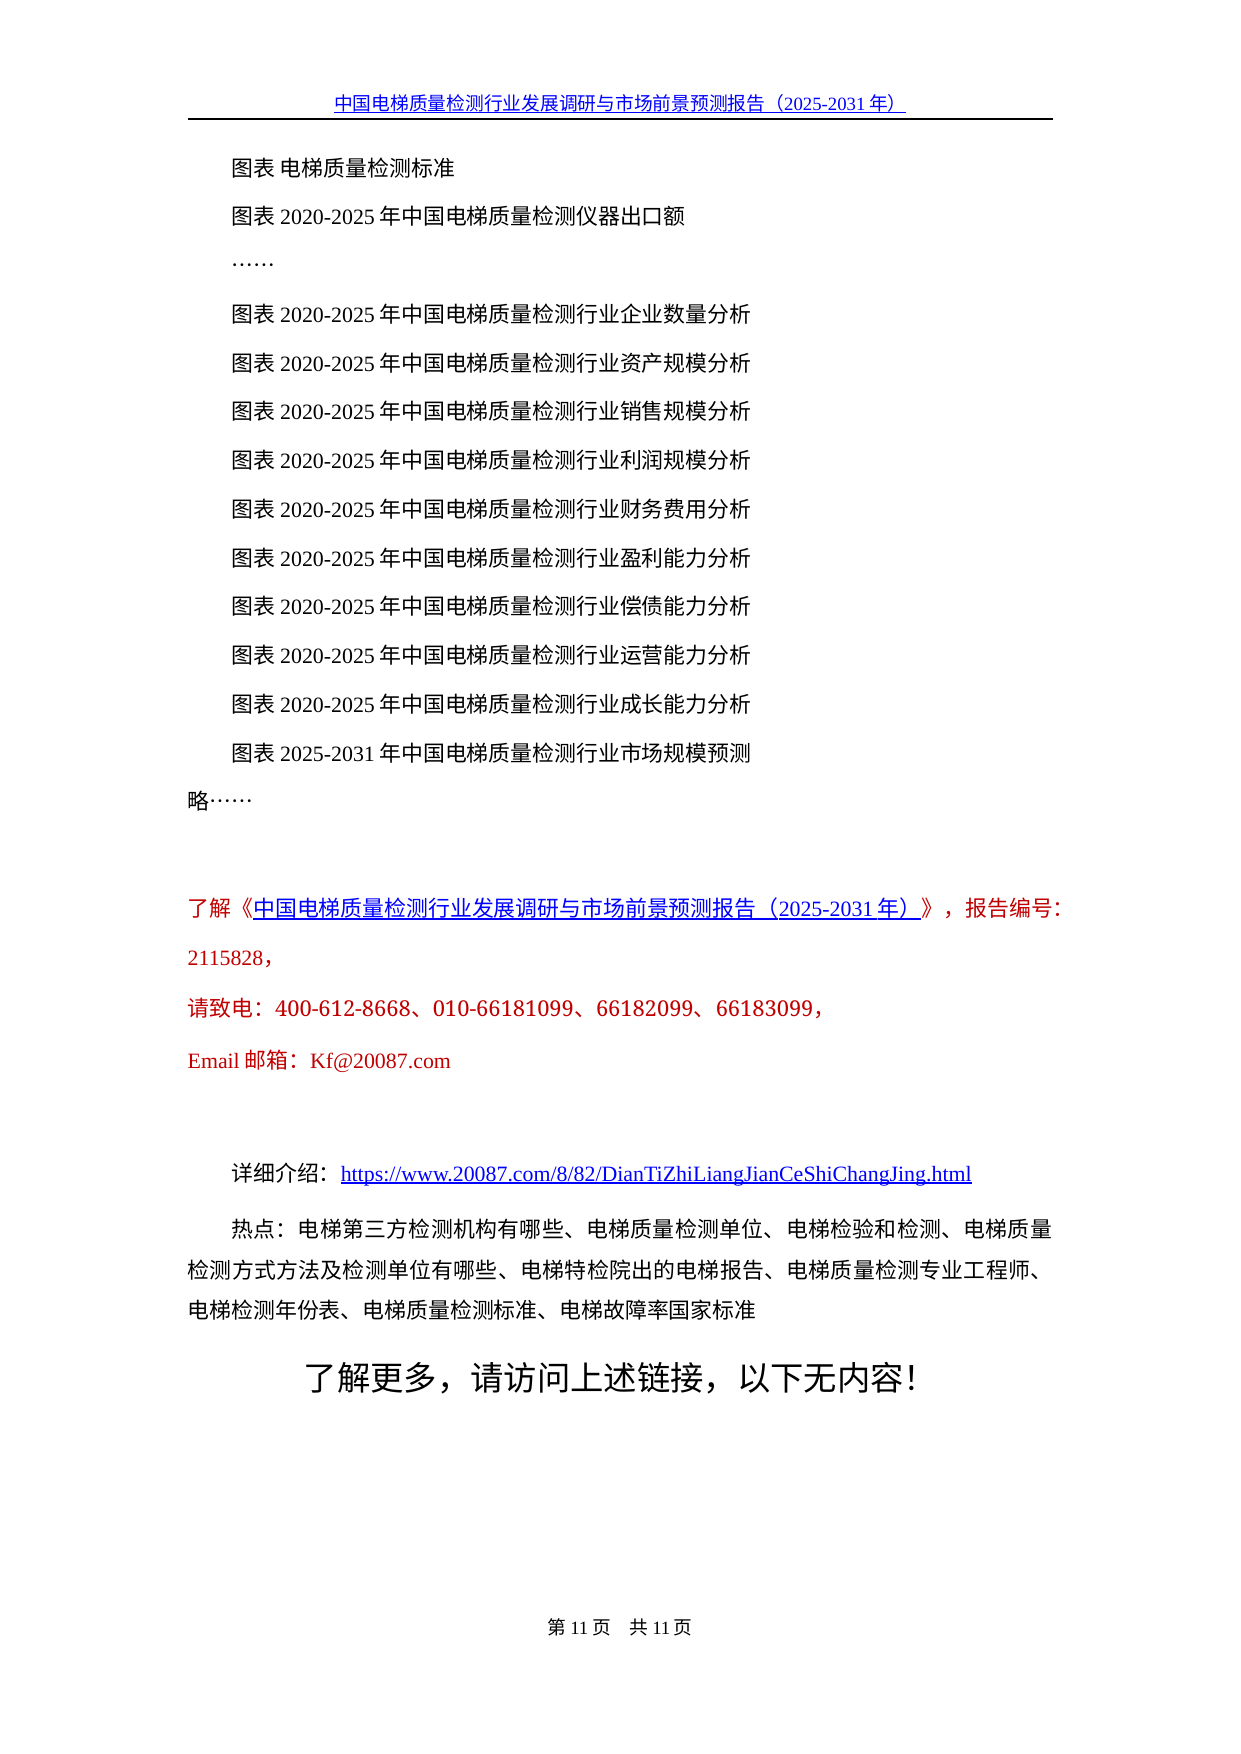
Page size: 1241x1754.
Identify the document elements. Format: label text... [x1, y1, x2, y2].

text 了解《中国电梯质量检测行业发展调研与市场前景预测报告（2025-2031年）》，报告编号：2115828， [187, 890, 1053, 972]
text 详细介绍：https://www.20087.com/8/82/DianTiZhiLiangJianCeShiChangJing.html [187, 1155, 1053, 1188]
text 请致电：400-612-8668、010-66181099、66182099、66183099， [187, 991, 1053, 1023]
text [187, 150, 1053, 816]
text 热点：电梯第三方检测机构有哪些、电梯质量检测单位、电梯检验和检测、电梯质量检测方式方法及检测单位有哪些、电梯特检院出的电梯报告、电梯质量检测专业工程师、电梯检测年份表、电梯质量检测标准、电梯故障率国家标准 [187, 1212, 1053, 1326]
title 了解更多，请访问上述链接，以下无内容！ [187, 1343, 1053, 1408]
text Email邮箱：Kf@20087.com [187, 1042, 1053, 1075]
